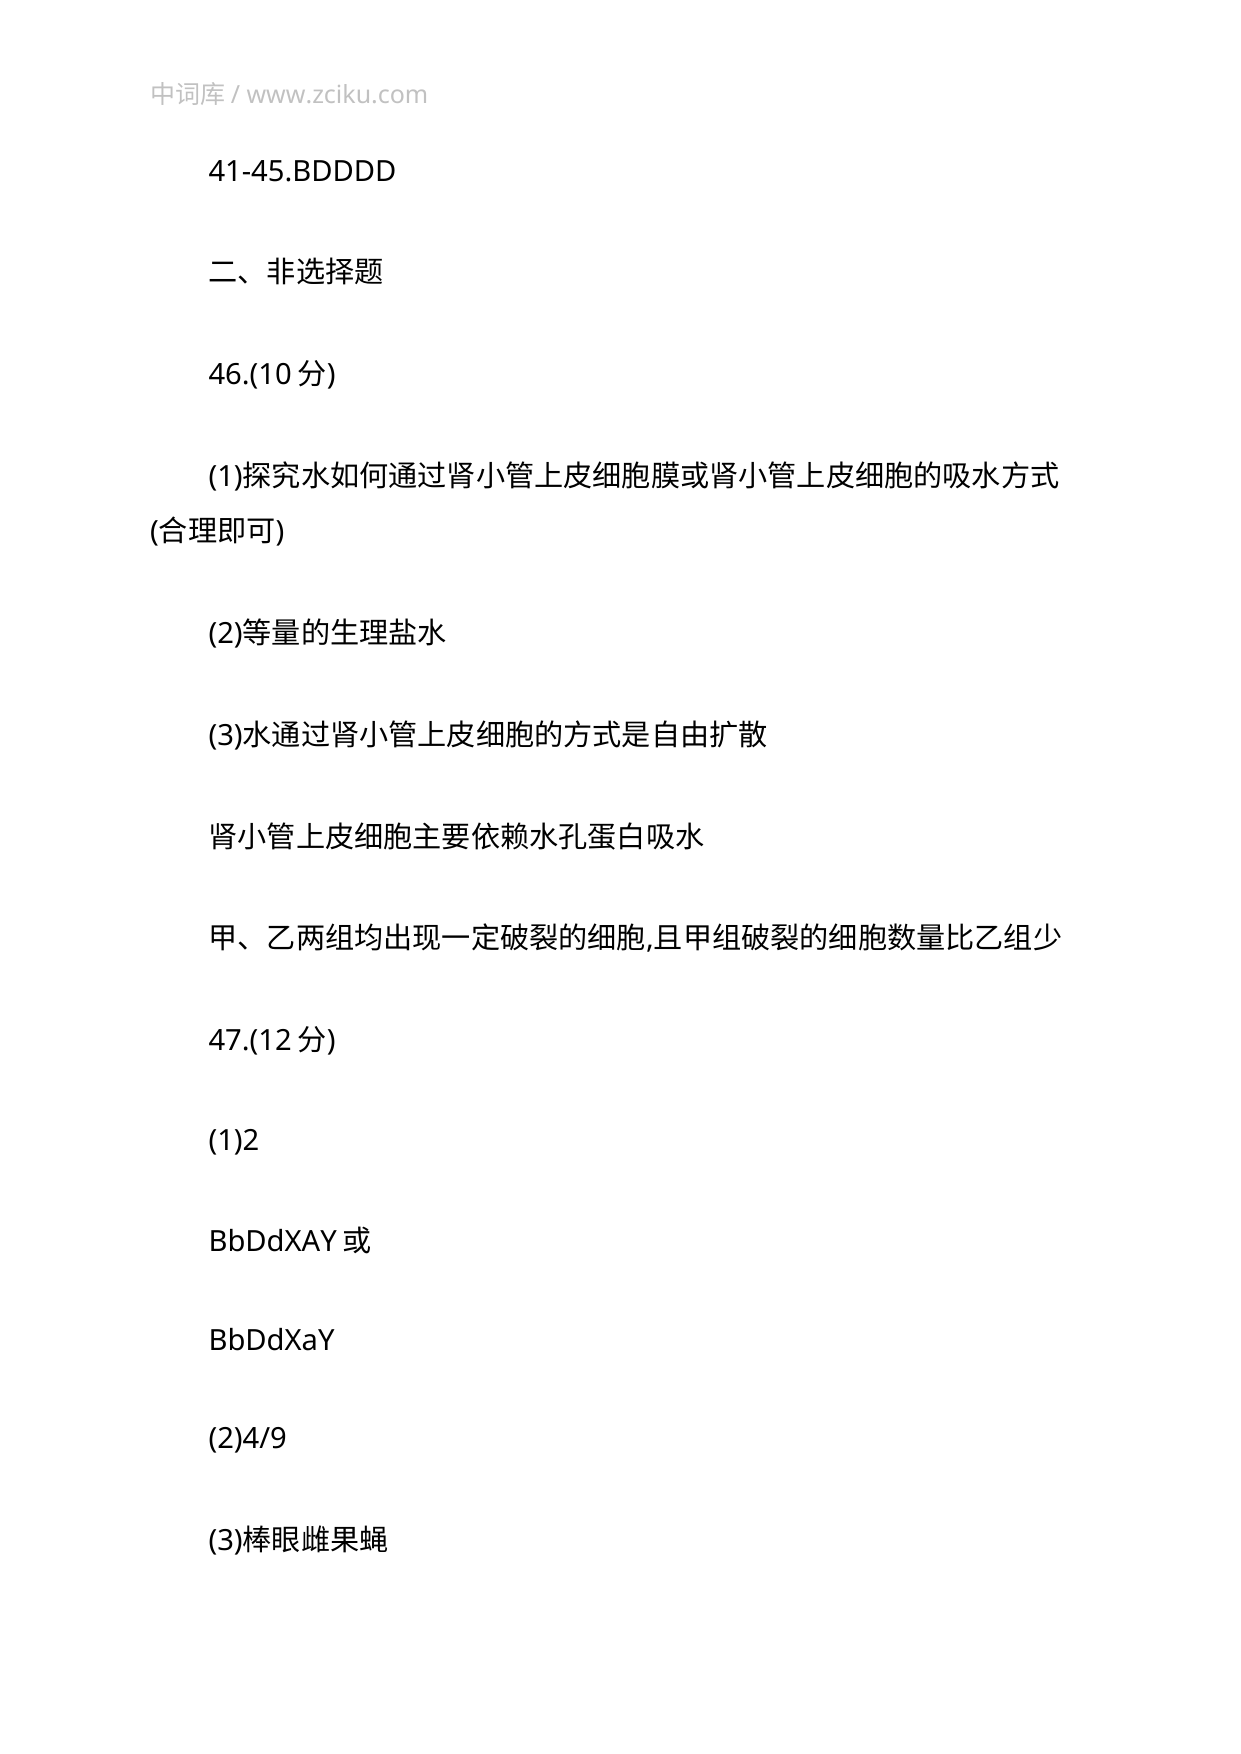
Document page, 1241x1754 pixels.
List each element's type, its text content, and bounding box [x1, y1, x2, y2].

text 41-45.BDDDD [150, 150, 1090, 190]
text (3)棒眼雌果蝇 [150, 1516, 1090, 1558]
text (3)水通过肾小管上皮细胞的方式是自由扩散 [150, 711, 1090, 753]
text 肾小管上皮细胞主要依赖水孔蛋白吸水 [150, 813, 1090, 855]
text (1)探究水如何通过肾小管上皮细胞膜或肾小管上皮细胞的吸水方式(合理即可) [150, 452, 1090, 549]
text BbDdXAY或 [150, 1217, 1090, 1260]
text 46.(10分) [150, 350, 1090, 393]
text (2)4/9 [150, 1418, 1090, 1457]
text (2)等量的生理盐水 [150, 609, 1090, 652]
text 47.(12分) [150, 1017, 1090, 1059]
text 甲、乙两组均出现一定破裂的细胞,且甲组破裂的细胞数量比乙组少 [150, 915, 1090, 957]
text (1)2 [150, 1119, 1090, 1158]
text 二、非选择题 [150, 248, 1090, 291]
text BbDdXaY [150, 1319, 1090, 1359]
